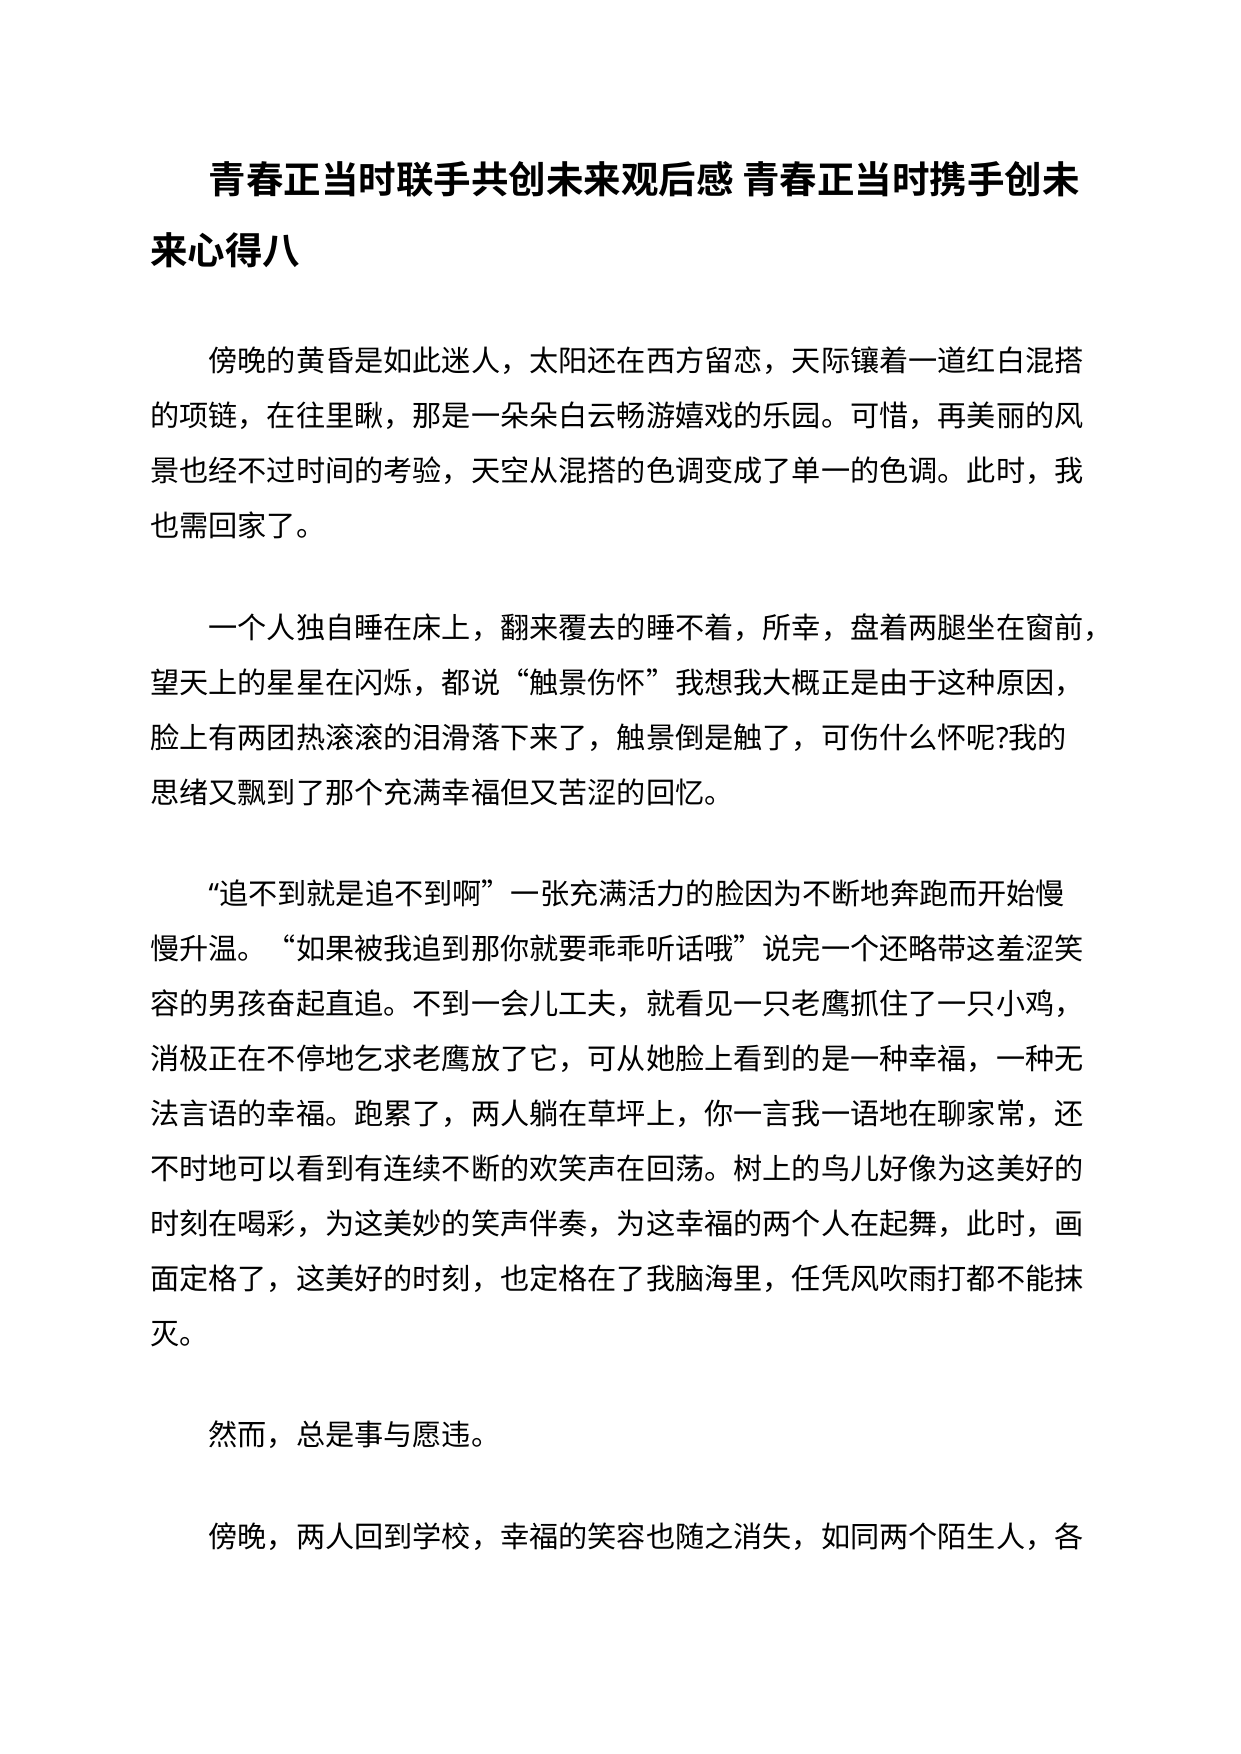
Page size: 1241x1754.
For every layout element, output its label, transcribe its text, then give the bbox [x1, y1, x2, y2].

text 然而，总是事与愿违。 [150, 1412, 1090, 1454]
text 青春正当时联手共创未来观后感 青春正当时携手创未来心得八 [150, 150, 1090, 275]
text 一个人独自睡在床上，翻来覆去的睡不着，所幸，盘着两腿坐在窗前，望天上的星星在闪烁，都说“触景伤怀”我想我大概正是由于这种原因，脸上有两团热滚滚的泪滑落下来了，触景倒是触了，可伤什么怀呢?我的思绪又飘到了那个充满幸福但又苦涩的回忆。 [150, 604, 1090, 811]
text “追不到就是追不到啊”一张充满活力的脸因为不断地奔跑而开始慢慢升温。“如果被我追到那你就要乖乖听话哦”说完一个还略带这羞涩笑容的男孩奋起直追。不到一会儿工夫，就看见一只老鹰抓住了一只小鸡，消极正在不停地乞求老鹰放了它，可从她脸上看到的是一种幸福，一种无法言语的幸福。跑累了，两人躺在草坪上，你一言我一语地在聊家常，还不时地可以看到有连续不断的欢笑声在回荡。树上的鸟儿好像为这美好的时刻在喝彩，为这美妙的笑声伴奏，为这幸福的两个人在起舞，此时，画面定格了，这美好的时刻，也定格在了我脑海里，任凭风吹雨打都不能抹灭。 [150, 871, 1090, 1352]
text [150, 1514, 1090, 1556]
text 傍晚的黄昏是如此迷人，太阳还在西方留恋，天际镶着一道红白混搭的项链，在往里瞅，那是一朵朵白云畅游嬉戏的乐园。可惜，再美丽的风景也经不过时间的考验，天空从混搭的色调变成了单一的色调。此时，我也需回家了。 [150, 338, 1090, 545]
